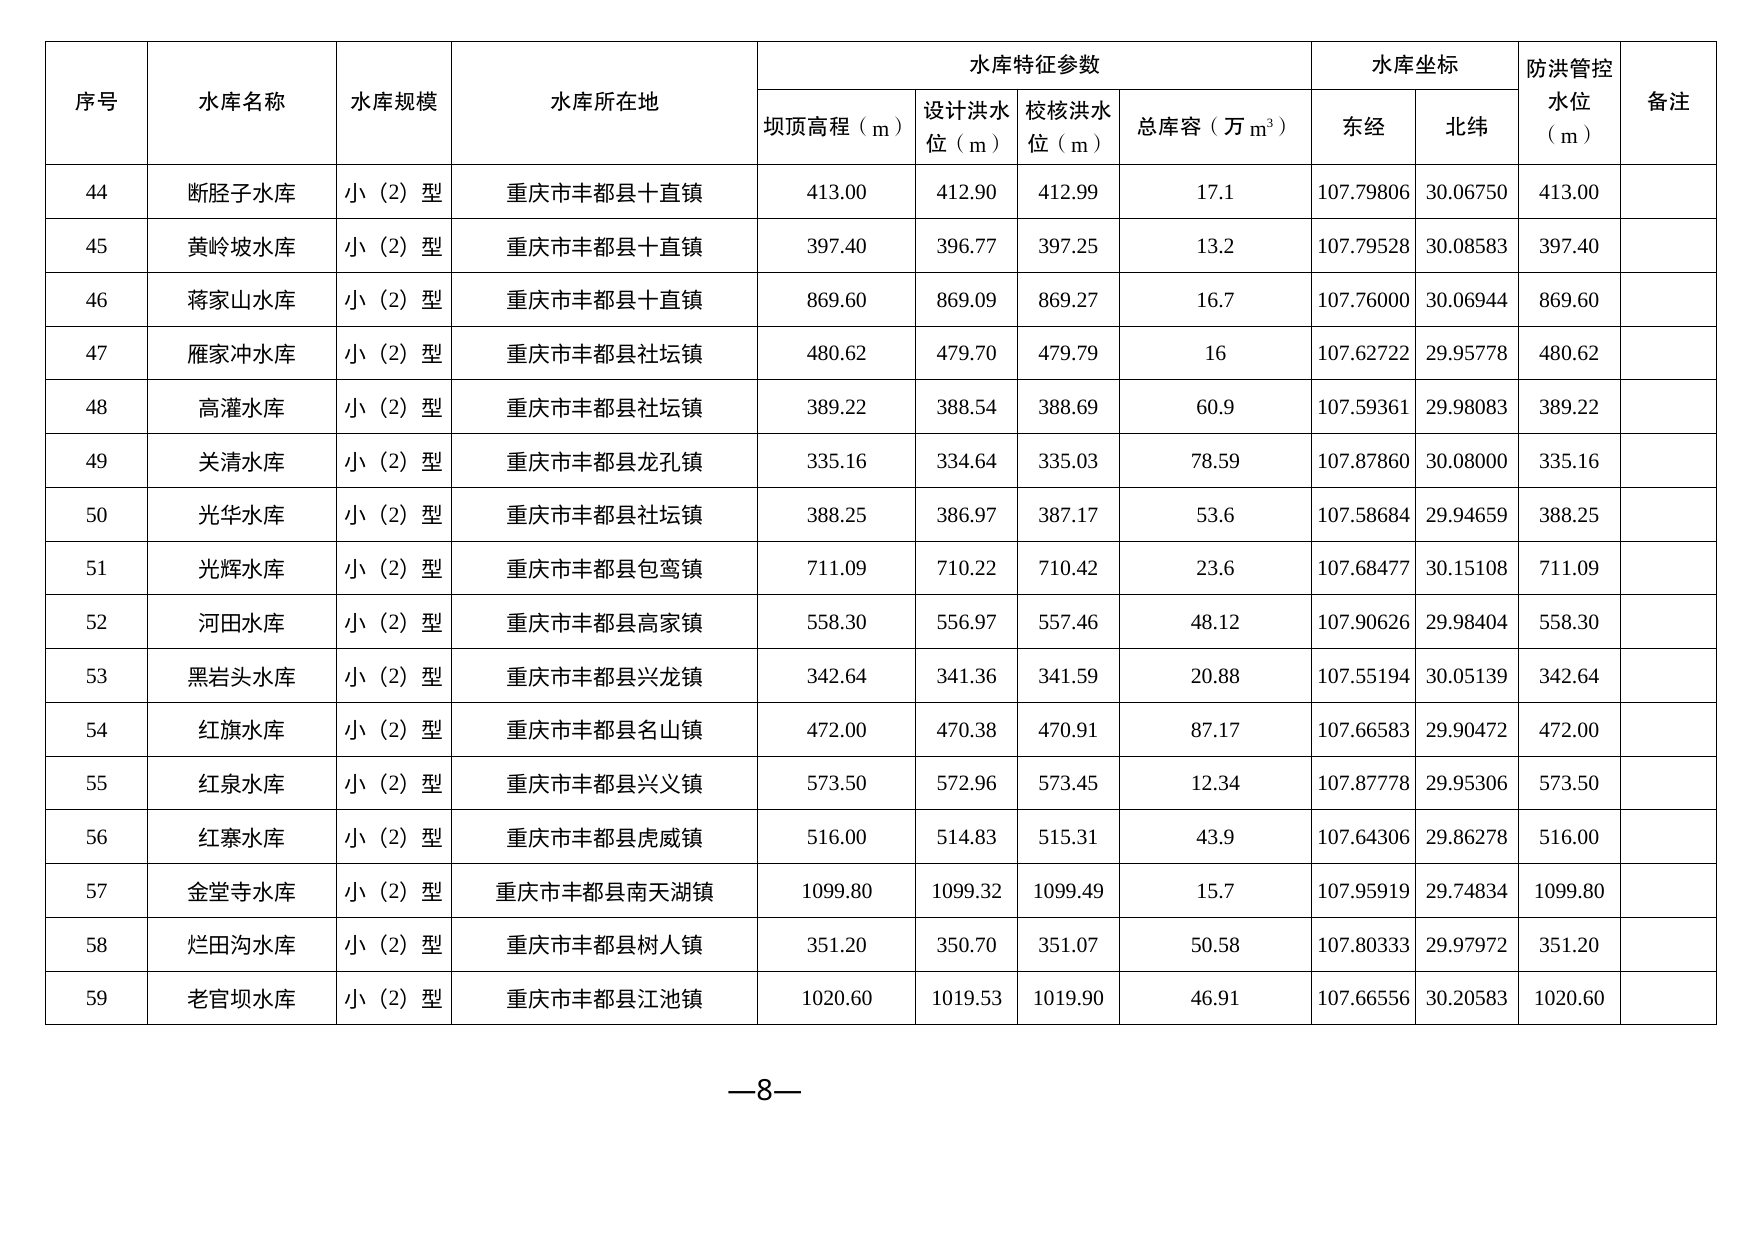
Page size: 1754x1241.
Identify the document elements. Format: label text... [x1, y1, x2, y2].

table_cell 869.60 [1519, 273, 1620, 326]
table_cell 107.87860 [1312, 434, 1415, 487]
table_cell 46.91 [1120, 972, 1311, 1024]
table_cell 53.6 [1120, 488, 1311, 541]
table_cell 869.09 [916, 273, 1017, 326]
table_cell 572.96 [916, 757, 1017, 809]
table_cell 480.62 [1519, 327, 1620, 379]
table_cell 小（2）型 [337, 327, 451, 379]
table_cell 17.1 [1120, 165, 1311, 218]
table_cell 470.91 [1018, 703, 1119, 756]
table_cell 重庆市丰都县江池镇 [452, 972, 757, 1024]
table_cell 重庆市丰都县社坛镇 [452, 488, 757, 541]
table_cell 30.08583 [1416, 219, 1518, 272]
table_cell 107.55194 [1312, 649, 1415, 702]
table_header 水库名称 [148, 42, 336, 164]
table_cell 29.95778 [1416, 327, 1518, 379]
table_cell 小（2）型 [337, 810, 451, 863]
table_cell 烂田沟水库 [148, 918, 336, 971]
table_cell 小（2）型 [337, 757, 451, 809]
table_cell 472.00 [1519, 703, 1620, 756]
table_cell 107.95919 [1312, 864, 1415, 917]
table_cell 514.83 [916, 810, 1017, 863]
table_cell 516.00 [758, 810, 915, 863]
table_cell [1621, 327, 1716, 379]
table_cell 1099.80 [758, 864, 915, 917]
table_header 防洪管控水位（m） [1519, 42, 1620, 164]
table_cell 小（2）型 [337, 165, 451, 218]
table_cell 58 [46, 918, 147, 971]
table_cell 515.31 [1018, 810, 1119, 863]
table_cell [1621, 703, 1716, 756]
table_cell 59 [46, 972, 147, 1024]
table_cell 711.09 [1519, 542, 1620, 594]
table_cell 869.60 [758, 273, 915, 326]
table_cell [1621, 757, 1716, 809]
table_cell 小（2）型 [337, 703, 451, 756]
table_cell 关清水库 [148, 434, 336, 487]
table_cell 13.2 [1120, 219, 1311, 272]
table_cell 20.88 [1120, 649, 1311, 702]
table_cell 重庆市丰都县树人镇 [452, 918, 757, 971]
table_cell 107.79528 [1312, 219, 1415, 272]
table_cell 107.62722 [1312, 327, 1415, 379]
table_cell 558.30 [758, 595, 915, 648]
table_cell 光华水库 [148, 488, 336, 541]
table_cell 29.94659 [1416, 488, 1518, 541]
table_cell 711.09 [758, 542, 915, 594]
table_cell 388.69 [1018, 380, 1119, 433]
table_cell 重庆市丰都县兴龙镇 [452, 649, 757, 702]
table_cell 710.22 [916, 542, 1017, 594]
table_cell [1621, 273, 1716, 326]
table_cell [1621, 972, 1716, 1024]
table_header 水库规模 [337, 42, 451, 164]
table_cell 1020.60 [758, 972, 915, 1024]
table_cell 小（2）型 [337, 273, 451, 326]
table_cell 87.17 [1120, 703, 1311, 756]
table_cell 558.30 [1519, 595, 1620, 648]
table_cell 23.6 [1120, 542, 1311, 594]
table_cell 386.97 [916, 488, 1017, 541]
table_cell 重庆市丰都县社坛镇 [452, 380, 757, 433]
table_cell [1621, 219, 1716, 272]
table_cell 小（2）型 [337, 864, 451, 917]
table_cell 55 [46, 757, 147, 809]
table_cell 黑岩头水库 [148, 649, 336, 702]
table_cell 30.06750 [1416, 165, 1518, 218]
table_cell 573.45 [1018, 757, 1119, 809]
table_cell 高灌水库 [148, 380, 336, 433]
table_cell 556.97 [916, 595, 1017, 648]
table_cell 342.64 [1519, 649, 1620, 702]
table_cell 断胫子水库 [148, 165, 336, 218]
table_cell [1621, 810, 1716, 863]
table_cell [1621, 380, 1716, 433]
table_cell 472.00 [758, 703, 915, 756]
table_cell 29.86278 [1416, 810, 1518, 863]
table_cell [1621, 434, 1716, 487]
table_cell 重庆市丰都县高家镇 [452, 595, 757, 648]
table_cell 573.50 [758, 757, 915, 809]
table_cell 397.25 [1018, 219, 1119, 272]
table_cell 107.66556 [1312, 972, 1415, 1024]
table_cell 350.70 [916, 918, 1017, 971]
table_cell 46 [46, 273, 147, 326]
table_cell 351.07 [1018, 918, 1119, 971]
table_cell 1099.32 [916, 864, 1017, 917]
table_cell [1621, 488, 1716, 541]
table_cell 30.06944 [1416, 273, 1518, 326]
table_cell 红寨水库 [148, 810, 336, 863]
table_cell 479.79 [1018, 327, 1119, 379]
table_cell 78.59 [1120, 434, 1311, 487]
table_cell [1621, 542, 1716, 594]
table_cell 397.40 [758, 219, 915, 272]
table_cell 小（2）型 [337, 918, 451, 971]
table_cell 43.9 [1120, 810, 1311, 863]
table_cell 107.87778 [1312, 757, 1415, 809]
table_cell 东经 [1312, 90, 1415, 164]
table_header 序号 [46, 42, 147, 164]
table_cell 107.66583 [1312, 703, 1415, 756]
table_cell 107.64306 [1312, 810, 1415, 863]
table_cell [1621, 649, 1716, 702]
table_cell 107.80333 [1312, 918, 1415, 971]
table_cell 107.68477 [1312, 542, 1415, 594]
table_cell 设计洪水位（m） [916, 90, 1017, 164]
table_cell 小（2）型 [337, 972, 451, 1024]
table_cell 重庆市丰都县十直镇 [452, 165, 757, 218]
table_cell 57 [46, 864, 147, 917]
table_cell 389.22 [758, 380, 915, 433]
table_cell 30.05139 [1416, 649, 1518, 702]
table_cell 重庆市丰都县包鸾镇 [452, 542, 757, 594]
table_header 备注 [1621, 42, 1716, 164]
table_cell 小（2）型 [337, 219, 451, 272]
table_cell 小（2）型 [337, 434, 451, 487]
table_cell 重庆市丰都县社坛镇 [452, 327, 757, 379]
table_cell 710.42 [1018, 542, 1119, 594]
table_cell 16 [1120, 327, 1311, 379]
table_cell 29.90472 [1416, 703, 1518, 756]
table_cell [1621, 918, 1716, 971]
table_cell 335.03 [1018, 434, 1119, 487]
table_cell 351.20 [758, 918, 915, 971]
table_cell 15.7 [1120, 864, 1311, 917]
table_cell 黄岭坡水库 [148, 219, 336, 272]
table_cell 107.59361 [1312, 380, 1415, 433]
table_cell 413.00 [1519, 165, 1620, 218]
table_cell [1621, 165, 1716, 218]
table_cell 388.25 [1519, 488, 1620, 541]
table_cell 重庆市丰都县十直镇 [452, 219, 757, 272]
table_cell 412.90 [916, 165, 1017, 218]
table_cell 573.50 [1519, 757, 1620, 809]
table_header 水库坐标 [1312, 42, 1518, 89]
table_cell 388.54 [916, 380, 1017, 433]
table_cell 397.40 [1519, 219, 1620, 272]
table_cell [1621, 595, 1716, 648]
table_cell 54 [46, 703, 147, 756]
table_cell 老官坝水库 [148, 972, 336, 1024]
table_cell 516.00 [1519, 810, 1620, 863]
table_cell 470.38 [916, 703, 1017, 756]
table_cell 56 [46, 810, 147, 863]
table_cell 重庆市丰都县名山镇 [452, 703, 757, 756]
table_cell 48.12 [1120, 595, 1311, 648]
table_cell 48 [46, 380, 147, 433]
table_cell 1099.49 [1018, 864, 1119, 917]
table_cell 51 [46, 542, 147, 594]
table_cell 重庆市丰都县虎威镇 [452, 810, 757, 863]
table_cell 389.22 [1519, 380, 1620, 433]
table_cell 45 [46, 219, 147, 272]
table_cell 雁家冲水库 [148, 327, 336, 379]
table_cell 小（2）型 [337, 488, 451, 541]
table_cell 29.98083 [1416, 380, 1518, 433]
table_header 水库所在地 [452, 42, 757, 164]
table_cell 总库容（万m3） [1120, 90, 1311, 164]
table_cell 47 [46, 327, 147, 379]
table_cell 河田水库 [148, 595, 336, 648]
table_cell 334.64 [916, 434, 1017, 487]
table_cell 30.20583 [1416, 972, 1518, 1024]
table_cell 小（2）型 [337, 380, 451, 433]
table_cell 北纬 [1416, 90, 1518, 164]
table_cell 107.79806 [1312, 165, 1415, 218]
table_cell 小（2）型 [337, 595, 451, 648]
table_cell 49 [46, 434, 147, 487]
table_cell 480.62 [758, 327, 915, 379]
table_cell 29.95306 [1416, 757, 1518, 809]
table_cell 52 [46, 595, 147, 648]
table_cell 44 [46, 165, 147, 218]
table_cell 107.58684 [1312, 488, 1415, 541]
table_cell 30.08000 [1416, 434, 1518, 487]
table_cell 413.00 [758, 165, 915, 218]
table_cell 30.15108 [1416, 542, 1518, 594]
table_cell 重庆市丰都县兴义镇 [452, 757, 757, 809]
table_cell 341.59 [1018, 649, 1119, 702]
table_cell [1621, 864, 1716, 917]
table_cell 50 [46, 488, 147, 541]
table_cell 1019.53 [916, 972, 1017, 1024]
table_cell 342.64 [758, 649, 915, 702]
table_cell 12.34 [1120, 757, 1311, 809]
table_cell 479.70 [916, 327, 1017, 379]
table_cell 29.74834 [1416, 864, 1518, 917]
table_cell 蒋家山水库 [148, 273, 336, 326]
table_cell 重庆市丰都县南天湖镇 [452, 864, 757, 917]
table_cell 红泉水库 [148, 757, 336, 809]
table_cell 校核洪水位（m） [1018, 90, 1119, 164]
table_cell 29.97972 [1416, 918, 1518, 971]
table_cell 107.76000 [1312, 273, 1415, 326]
table_cell 351.20 [1519, 918, 1620, 971]
table_cell 29.98404 [1416, 595, 1518, 648]
table_cell 107.90626 [1312, 595, 1415, 648]
table_cell 387.17 [1018, 488, 1119, 541]
table_cell 坝顶高程（m） [758, 90, 915, 164]
table_cell 1019.90 [1018, 972, 1119, 1024]
table_cell 396.77 [916, 219, 1017, 272]
table_cell 光辉水库 [148, 542, 336, 594]
table_cell 1099.80 [1519, 864, 1620, 917]
table_cell 16.7 [1120, 273, 1311, 326]
table_cell 50.58 [1120, 918, 1311, 971]
table_cell 红旗水库 [148, 703, 336, 756]
table_cell 重庆市丰都县龙孔镇 [452, 434, 757, 487]
table_cell 341.36 [916, 649, 1017, 702]
table_cell 小（2）型 [337, 649, 451, 702]
table_cell 1020.60 [1519, 972, 1620, 1024]
table_cell 60.9 [1120, 380, 1311, 433]
table_cell 557.46 [1018, 595, 1119, 648]
table_header 水库特征参数 [758, 42, 1311, 89]
table_cell 869.27 [1018, 273, 1119, 326]
table_cell 412.99 [1018, 165, 1119, 218]
table_cell 重庆市丰都县十直镇 [452, 273, 757, 326]
table_cell 小（2）型 [337, 542, 451, 594]
table_cell 388.25 [758, 488, 915, 541]
table_cell 金堂寺水库 [148, 864, 336, 917]
table_cell 335.16 [1519, 434, 1620, 487]
table_cell 335.16 [758, 434, 915, 487]
table_cell 53 [46, 649, 147, 702]
